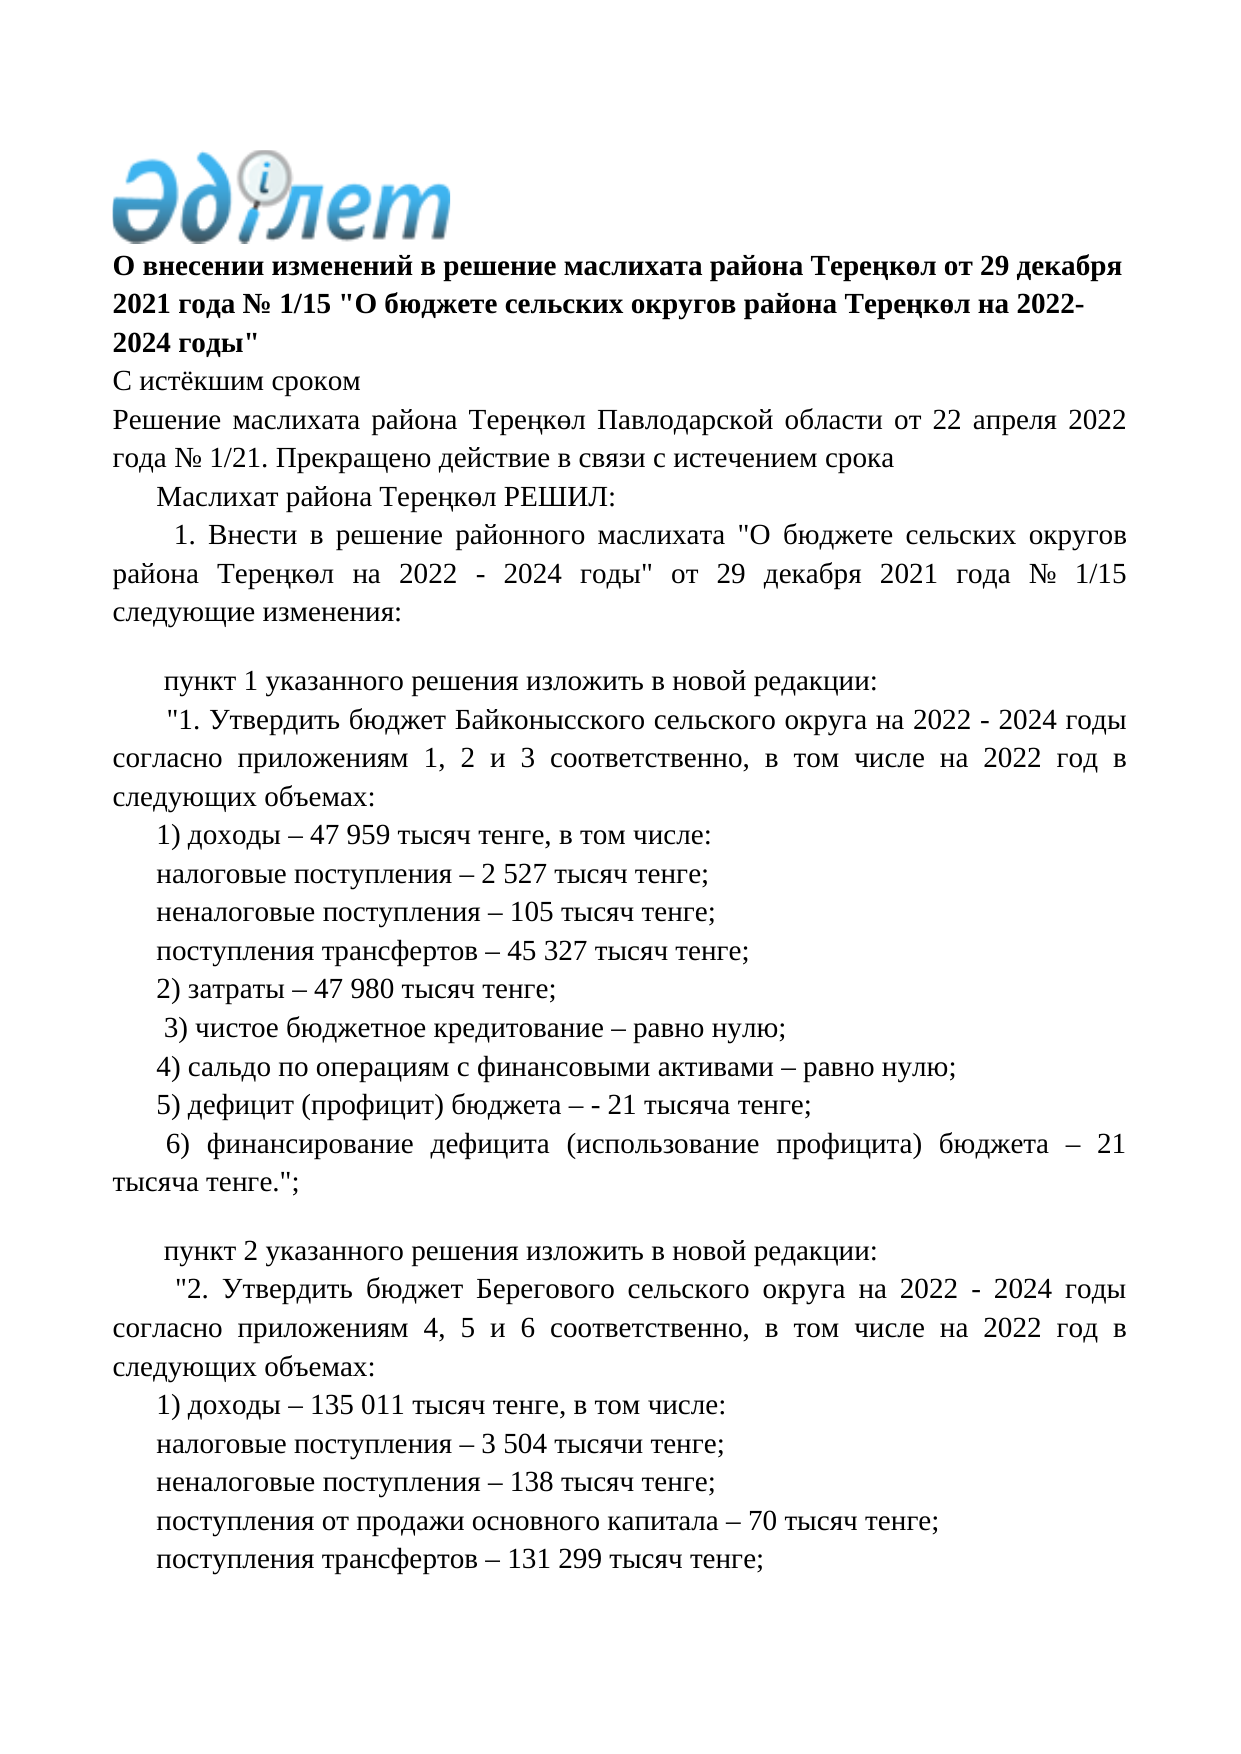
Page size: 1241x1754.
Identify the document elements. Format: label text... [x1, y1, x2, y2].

text пункт 1 указанного решения изложить в новой редакции: [112, 663, 1128, 697]
text С истёкшим сроком [112, 363, 1128, 397]
text пункт 2 указанного решения изложить в новой редакции: [112, 1233, 1128, 1267]
text неналоговые поступления – 138 тысяч тенге; [112, 1464, 1128, 1498]
text О внесении изменений в решение маслихата района Тереңкөл от 29 декабря 2021 года № 1/15 "О бюджете сельских округов района Тереңкөл на 2022-2024 годы" [112, 248, 1128, 358]
text 4) сальдо по операциям с финансовыми активами – равно нулю; [112, 1049, 1128, 1082]
text 2) затраты – 47 980 тысяч тенге; [112, 972, 1128, 1005]
text поступления от продажи основного капитала – 70 тысяч тенге; [112, 1503, 1128, 1536]
text "1. Утвердить бюджет Байконысского сельского округа на 2022 - 2024 годы согласно приложениям 1, 2 и 3 соответственно, в том числе на 2022 год в следующих объемах: [112, 702, 1128, 812]
text 1. Внести в решение районного маслихата "О бюджете сельских округов района Тереңкөл на 2022 - 2024 годы" от 29 декабря 2021 года № 1/15 следующие изменения: [112, 517, 1128, 628]
text неналоговые поступления – 105 тысяч тенге; [112, 894, 1128, 928]
text поступления трансфертов – 131 299 тысяч тенге; [112, 1541, 1128, 1575]
text поступления трансфертов – 45 327 тысяч тенге; [112, 933, 1128, 967]
text Решение маслихата района Тереңкөл Павлодарской области от 22 апреля 2022 года № 1/21. Прекращено действие в связи с истечением срока [112, 402, 1128, 474]
text "2. Утвердить бюджет Берегового сельского округа на 2022 - 2024 годы согласно приложениям 4, 5 и 6 соответственно, в том числе на 2022 год в следующих объемах: [112, 1272, 1128, 1382]
text 1) доходы – 135 011 тысяч тенге, в том числе: [112, 1387, 1128, 1421]
picture [112, 150, 451, 244]
text 1) доходы – 47 959 тысяч тенге, в том числе: [112, 817, 1128, 851]
text налоговые поступления – 2 527 тысяч тенге; [112, 856, 1128, 889]
text налоговые поступления – 3 504 тысячи тенге; [112, 1426, 1128, 1459]
text Маслихат района Тереңкөл РЕШИЛ: [112, 479, 1128, 512]
text 5) дефицит (профицит) бюджета – - 21 тысяча тенге; [112, 1087, 1128, 1121]
text 3) чистое бюджетное кредитование – равно нулю; [112, 1010, 1128, 1044]
text 6) финансирование дефицита (использование профицита) бюджета – 21 тысяча тенге."; [112, 1126, 1128, 1198]
